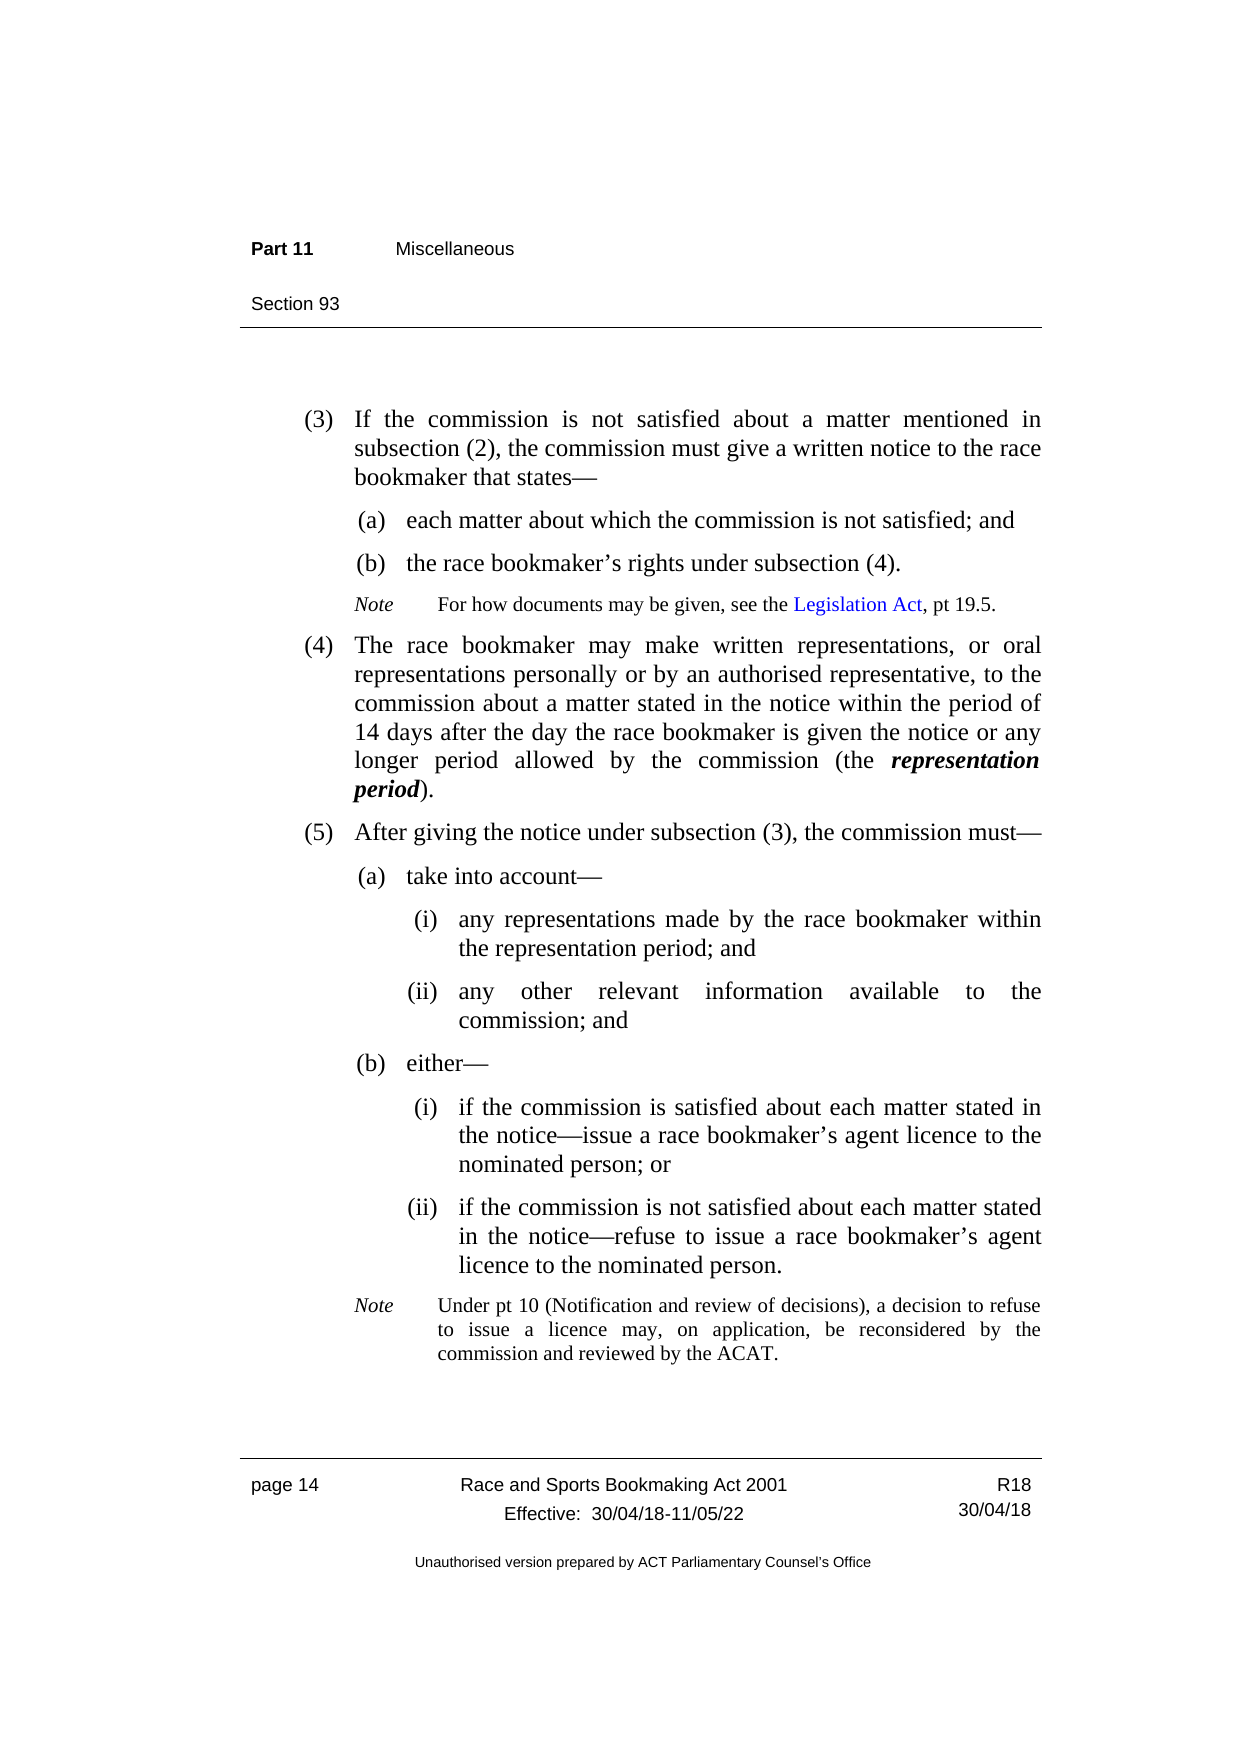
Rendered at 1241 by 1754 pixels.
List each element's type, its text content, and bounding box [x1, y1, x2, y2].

text (b) the race bookmaker’s rights under subsection (4). [239, 548, 1042, 577]
text (i) any representations made by the race bookmaker within the representation period; and [239, 904, 1042, 962]
text (3) If the commission is not satisfied about a matter mentioned in subsection (2), the commission must give a written notice to the race bookmaker that states— [239, 404, 1042, 490]
text (i) if the commission is satisfied about each matter stated in the notice—issue a race bookmaker’s agent licence to the nominated person; or [239, 1092, 1042, 1178]
text (b) either— [239, 1048, 1042, 1077]
text Note For how documents may be given, see the Legislation Act, pt 19.5. [354, 592, 1042, 616]
text (ii) any other relevant information available to the commission; and [239, 976, 1042, 1034]
text (a) take into account— [239, 861, 1042, 889]
text (5) After giving the notice under subsection (3), the commission must— [239, 817, 1042, 846]
text (4) The race bookmaker may make written representations, or oral representations personally or by an authorised representative, to the commission about a matter stated in the notice within the period of 14 days after the day the race bookmaker is given the notice or any longer period allowed by the commission (the representation period). [239, 630, 1042, 803]
text Note Under pt 10 (Notification and review of decisions), a decision to refuse to issue a licence may, on application, be reconsidered by the commission and reviewed by the ACAT. [354, 1293, 1042, 1365]
text (a) each matter about which the commission is not satisfied; and [239, 505, 1042, 534]
text (ii) if the commission is not satisfied about each matter stated in the notice—refuse to issue a race bookmaker’s agent licence to the nominated person. [239, 1192, 1042, 1279]
